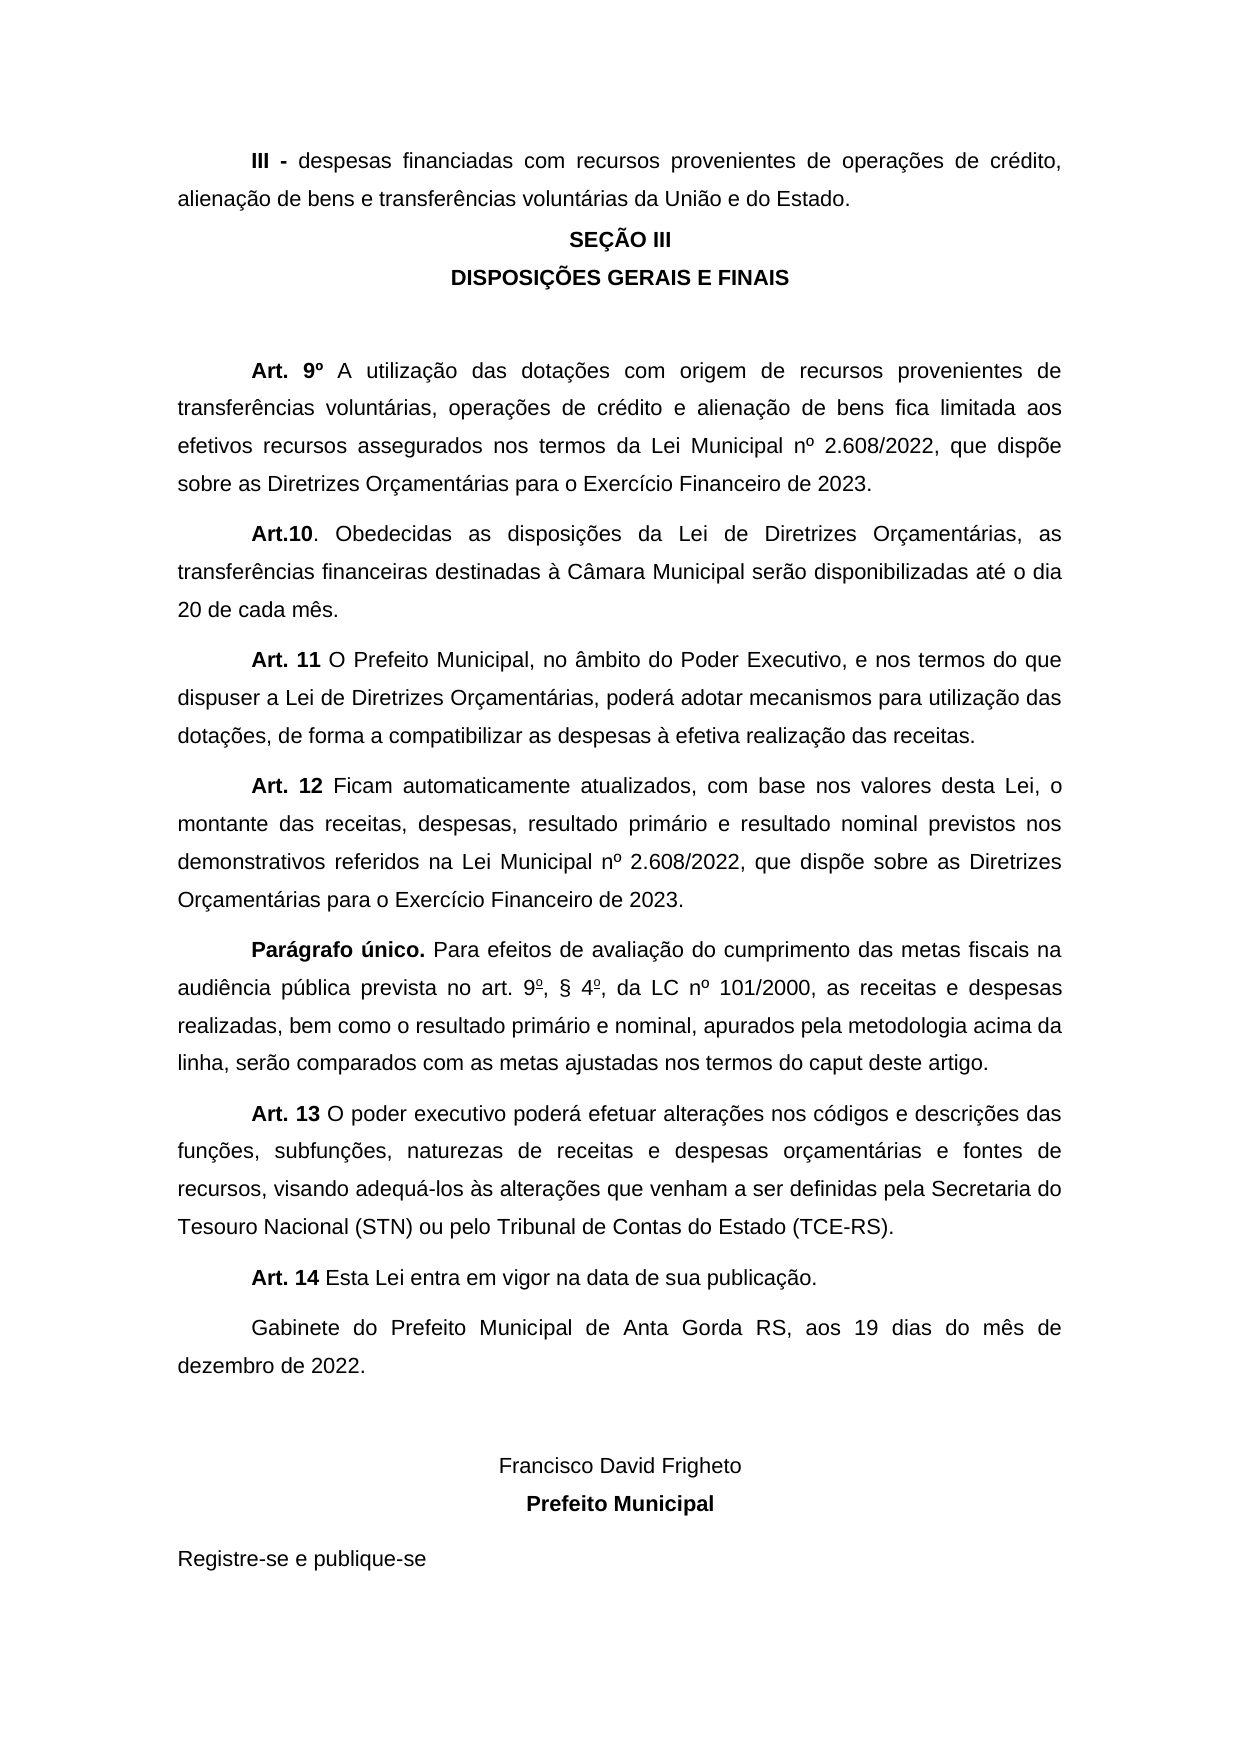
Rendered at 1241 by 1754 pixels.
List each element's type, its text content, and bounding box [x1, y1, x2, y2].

text Art. 11 O Prefeito Municipal, no âmbito do Poder Executivo, e nos termos do que dispuser a Lei de Diretrizes Orçamentárias, poderá adotar mecanismos para utilização das dotações, de forma a compatibilizar as despesas à efetiva realização das receitas. [177, 647, 1063, 748]
text Parágrafo único. Para efeitos de avaliação do cumprimento das metas fiscais na audiência pública prevista no art. 9o, § 4o, da LC nº 101/2000, as receitas e despesas realizadas, bem como o resultado primário e nominal, apurados pela metodologia acima da linha, serão comparados com as metas ajustadas nos termos do caput deste artigo. [177, 937, 1063, 1076]
text SEÇÃO III [177, 227, 1063, 253]
text Francisco David Frigheto [177, 1453, 1063, 1478]
text DISPOSIÇÕES GERAIS E FINAIS [177, 265, 1063, 290]
text Art. 14 Esta Lei entra em vigor na data de sua publicação. [177, 1264, 1063, 1289]
text Art. 13 O poder executivo poderá efetuar alterações nos códigos e descrições das funções, subfunções, naturezas de receitas e despesas orçamentárias e fontes de recursos, visando adequá-los às alterações que venham a ser definidas pela Secretaria do Tesouro Nacional (STN) ou pelo Tribunal de Contas do Estado (TCE-RS). [177, 1101, 1063, 1239]
text III - despesas financiadas com recursos provenientes de operações de crédito, alienação de bens e transferências voluntárias da União e do Estado. [177, 148, 1063, 211]
text Gabinete do Prefeito Municipal de Anta Gorda RS, aos 19 dias do mês de dezembro de 2022. [177, 1315, 1063, 1378]
text Registre-se e publique-se [177, 1545, 1063, 1571]
text Art. 12 Ficam automaticamente atualizados, com base nos valores desta Lei, o montante das receitas, despesas, resultado primário e resultado nominal previstos nos demonstrativos referidos na Lei Municipal nº 2.608/2022, que dispõe sobre as Diretrizes Orçamentárias para o Exercício Financeiro de 2023. [177, 773, 1063, 912]
text Art.10. Obedecidas as disposições da Lei de Diretrizes Orçamentárias, as transferências financeiras destinadas à Câmara Municipal serão disponibilizadas até o dia 20 de cada mês. [177, 521, 1063, 622]
text Prefeito Municipal [177, 1491, 1063, 1516]
text Art. 9º A utilização das dotações com origem de recursos provenientes de transferências voluntárias, operações de crédito e alienação de bens fica limitada aos efetivos recursos assegurados nos termos da Lei Municipal nº 2.608/2022, que dispõe sobre as Diretrizes Orçamentárias para o Exercício Financeiro de 2023. [177, 357, 1063, 496]
